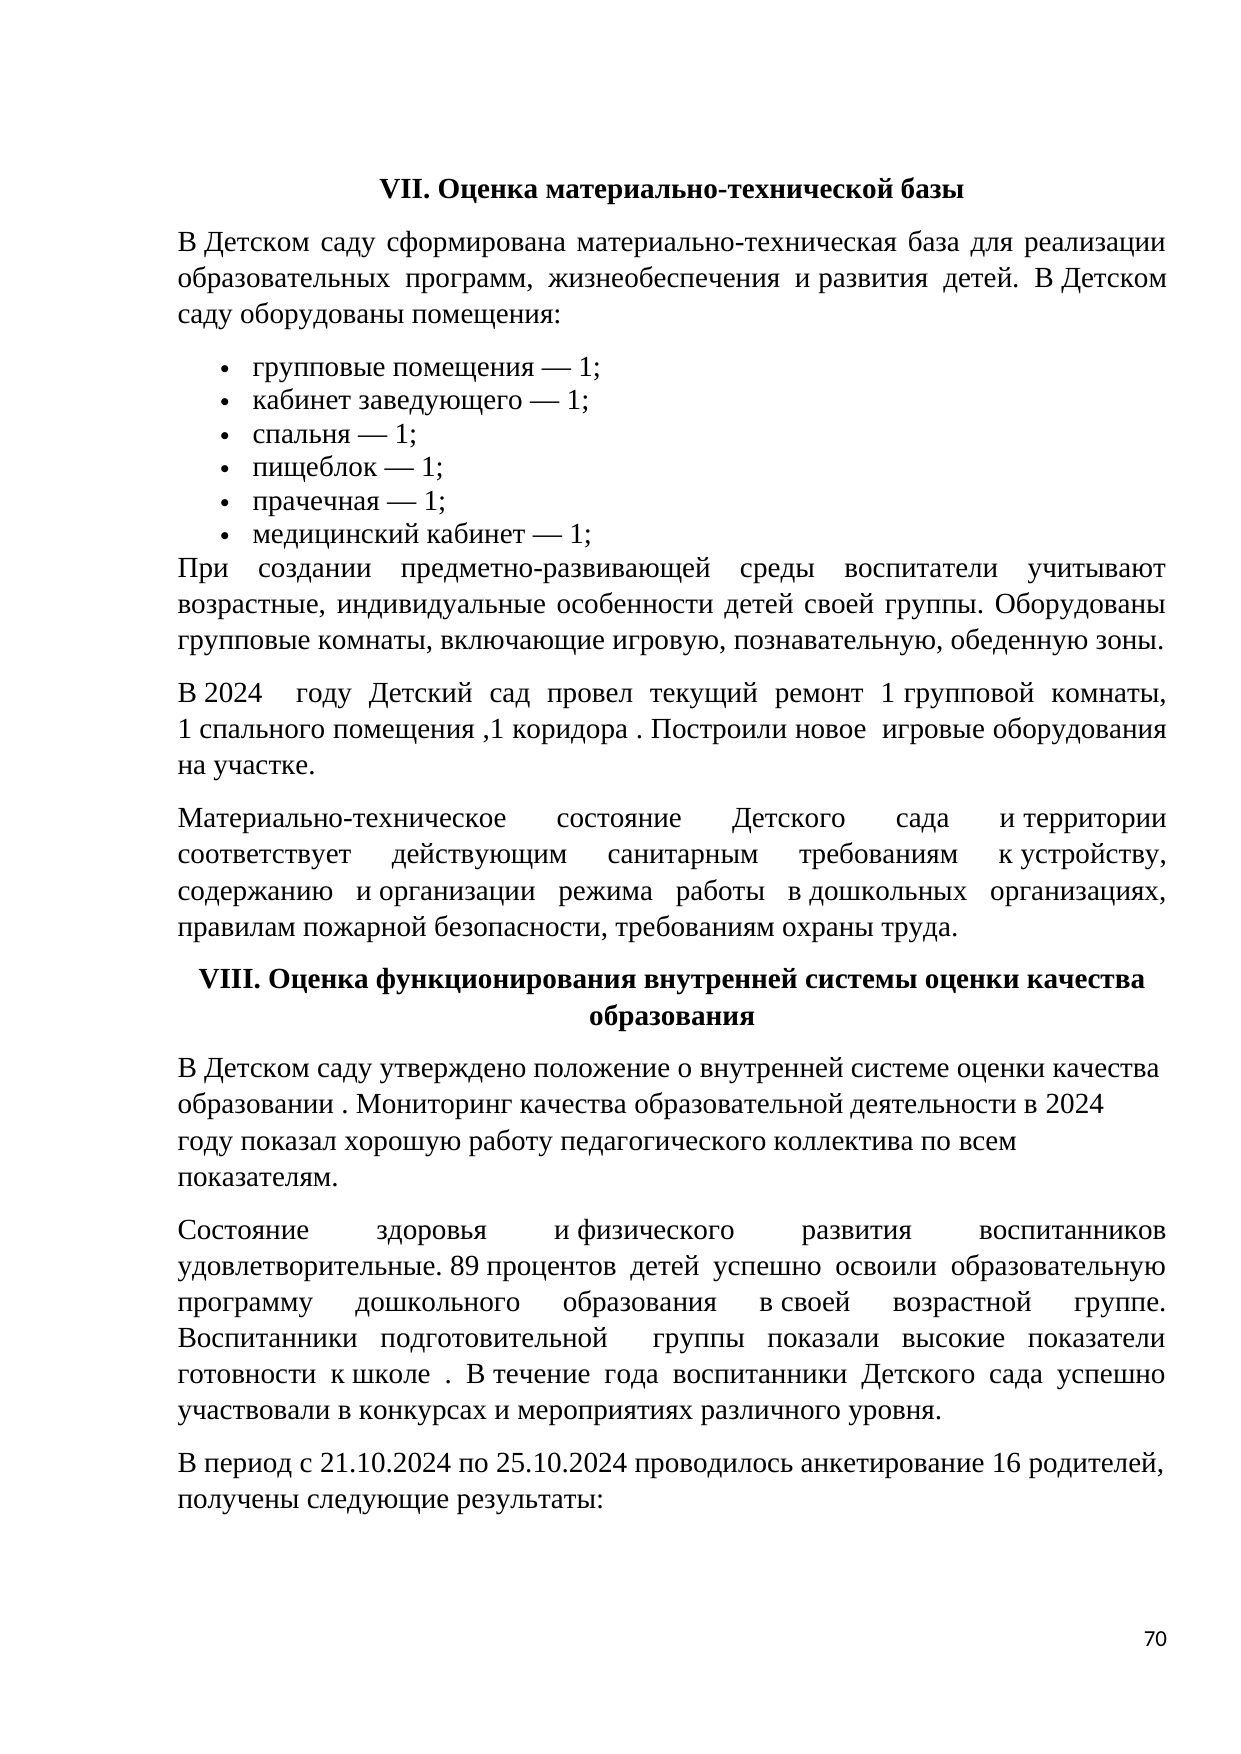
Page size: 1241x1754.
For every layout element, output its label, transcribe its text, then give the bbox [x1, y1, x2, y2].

text Состояние здоровья и физического развития воспитанников удовлетворительные. 89 процентов детей успешно освоили образовательную программу дошкольного образования в своей возрастной группе. Воспитанники подготовительной группы показали высокие показатели готовности к школе . В течение года воспитанники Детского сада успешно участвовали в конкурсах и мероприятиях различного уровня. [177, 1212, 1167, 1426]
text В 2024 году Детский сад провел текущий ремонт 1 групповой комнаты, 1 спального помещения ,1 коридора . Построили новое игровые оборудования на участке. [177, 675, 1167, 781]
text Материально-техническое состояние Детского сада и территории соответствует действующим санитарным требованиям к устройству, содержанию и организации режима работы в дошкольных организациях, правилам пожарной безопасности, требованиям охраны труда. [177, 800, 1167, 942]
text VII. Оценка материально-технической базы [177, 171, 1167, 204]
text При создании предметно-развивающей среды воспитатели учитывают возрастные, индивидуальные особенности детей своей группы. Оборудованы групповые комнаты, включающие игровую, познавательную, обеденную зоны. [177, 550, 1167, 656]
text В период с 21.10.2024 по 25.10.2024 проводилось анкетирование 16 родителей, получены следующие результаты: [177, 1445, 1167, 1515]
list групповые помещения — 1; [221, 349, 1148, 382]
text В Детском саду утверждено положение о внутренней системе оценки качества образовании . Мониторинг качества образовательной деятельности в 2024 году показал хорошую работу педагогического коллектива по всем показателям. [177, 1051, 1167, 1192]
list кабинет заведующего — 1; [221, 382, 1148, 416]
list спальня — 1; [221, 416, 1148, 449]
text В Детском саду сформирована материально-техническая база для реализации образовательных программ, жизнеобеспечения и развития детей. В Детском саду оборудованы помещения: [177, 224, 1167, 329]
text VIII. Оценка функционирования внутренней системы оценки качества образования [177, 962, 1167, 1031]
list медицинский кабинет — 1; [221, 517, 1148, 550]
list прачечная — 1; [221, 483, 1148, 517]
list пищеблок — 1; [221, 449, 1148, 483]
